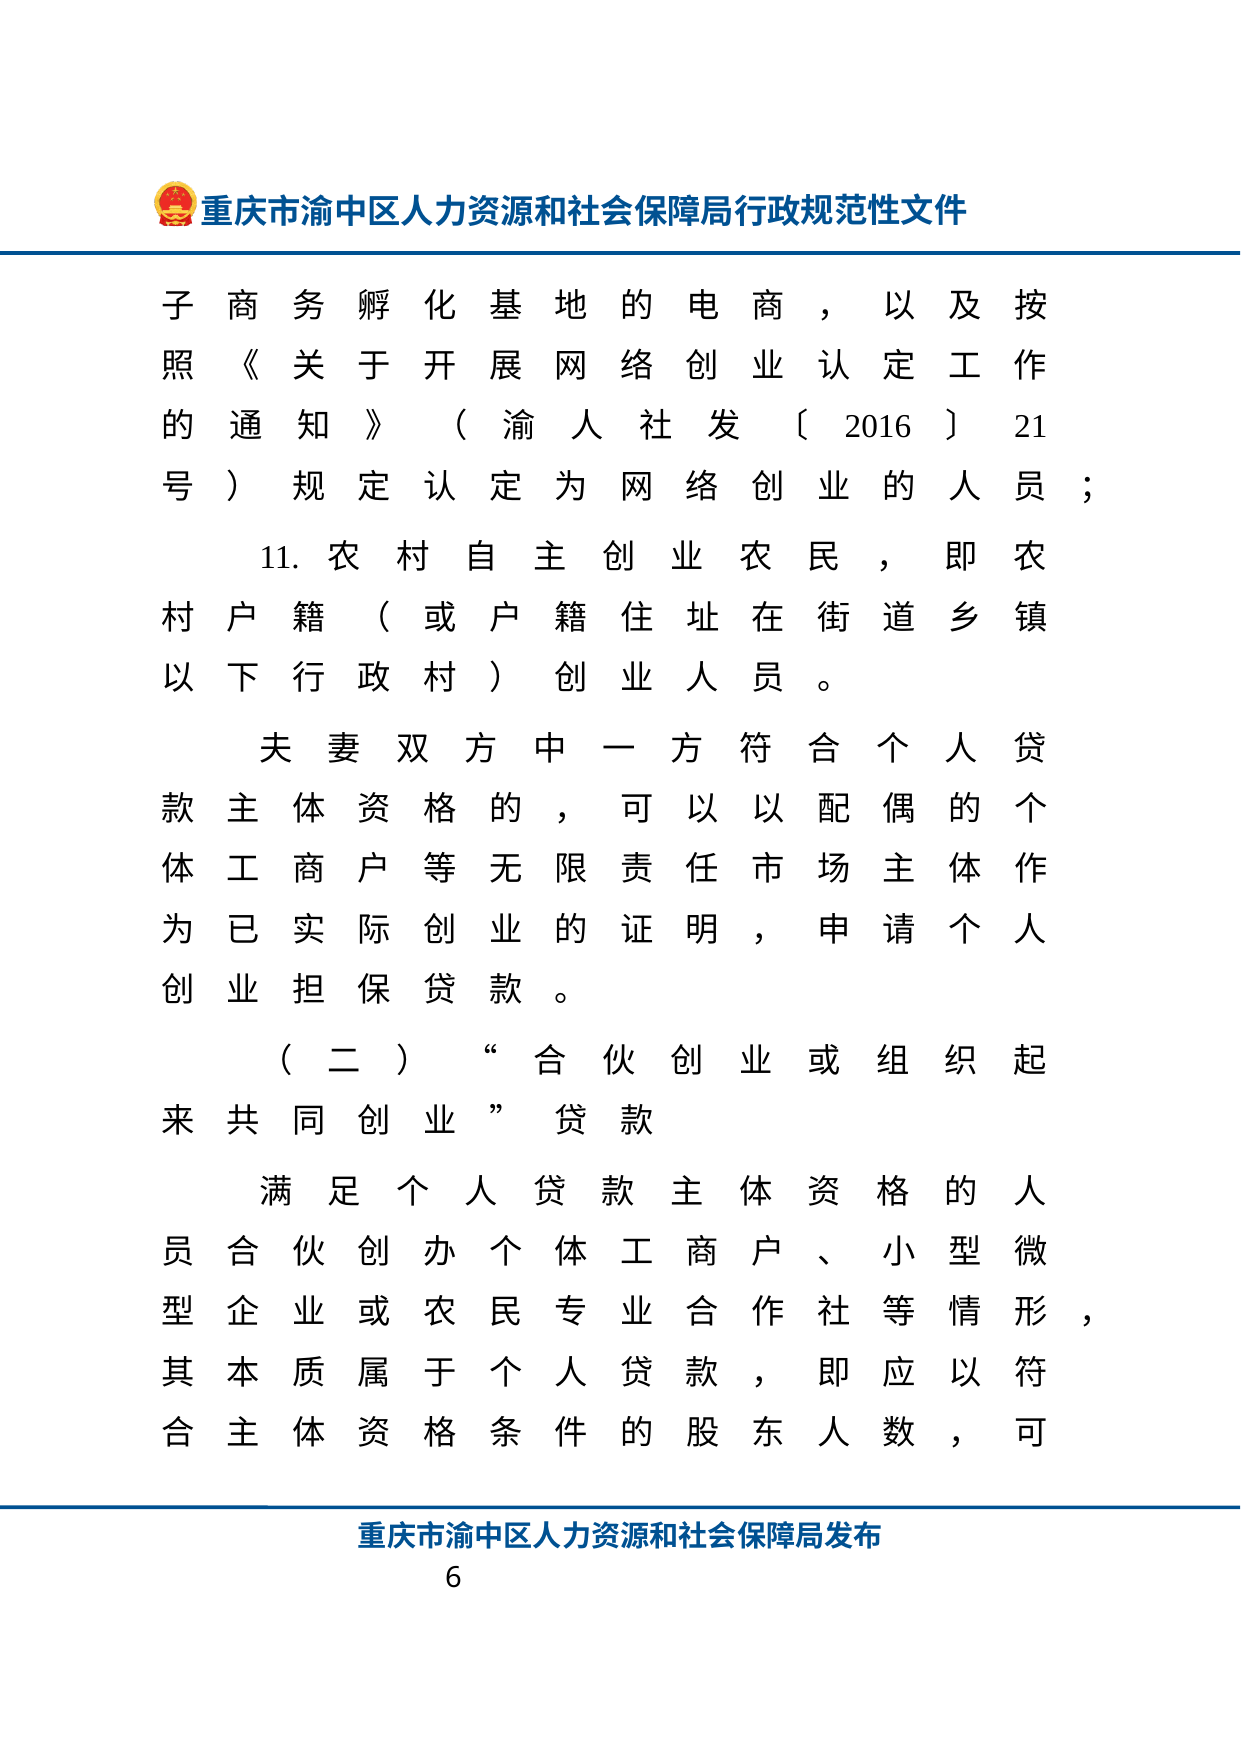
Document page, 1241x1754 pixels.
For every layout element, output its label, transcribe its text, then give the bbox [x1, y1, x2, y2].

text 10.网络商户，即已在重庆市办理工商注册登记的第三方网络平台实名注册商户或入驻市内电子商务孵化基地的电商，以及按照《关于开展网络创业认定工作的通知》（渝人社发〔2016〕21号）规定认定为网络创业的人员； [161, 272, 1079, 514]
picture [150, 179, 201, 230]
text 夫妻双方中一方符合个人贷款主体资格的，可以以配偶的个体工商户等无限责任市场主体作为已实际创业的证明，申请个人创业担保贷款。 [161, 716, 1079, 1017]
text 11.农村自主创业农民，即农村户籍（或户籍住址在街道乡镇以下行政村）创业人员。 [161, 524, 1079, 705]
text （二）“合伙创业或组织起来共同创业”贷款 [161, 1027, 1079, 1148]
